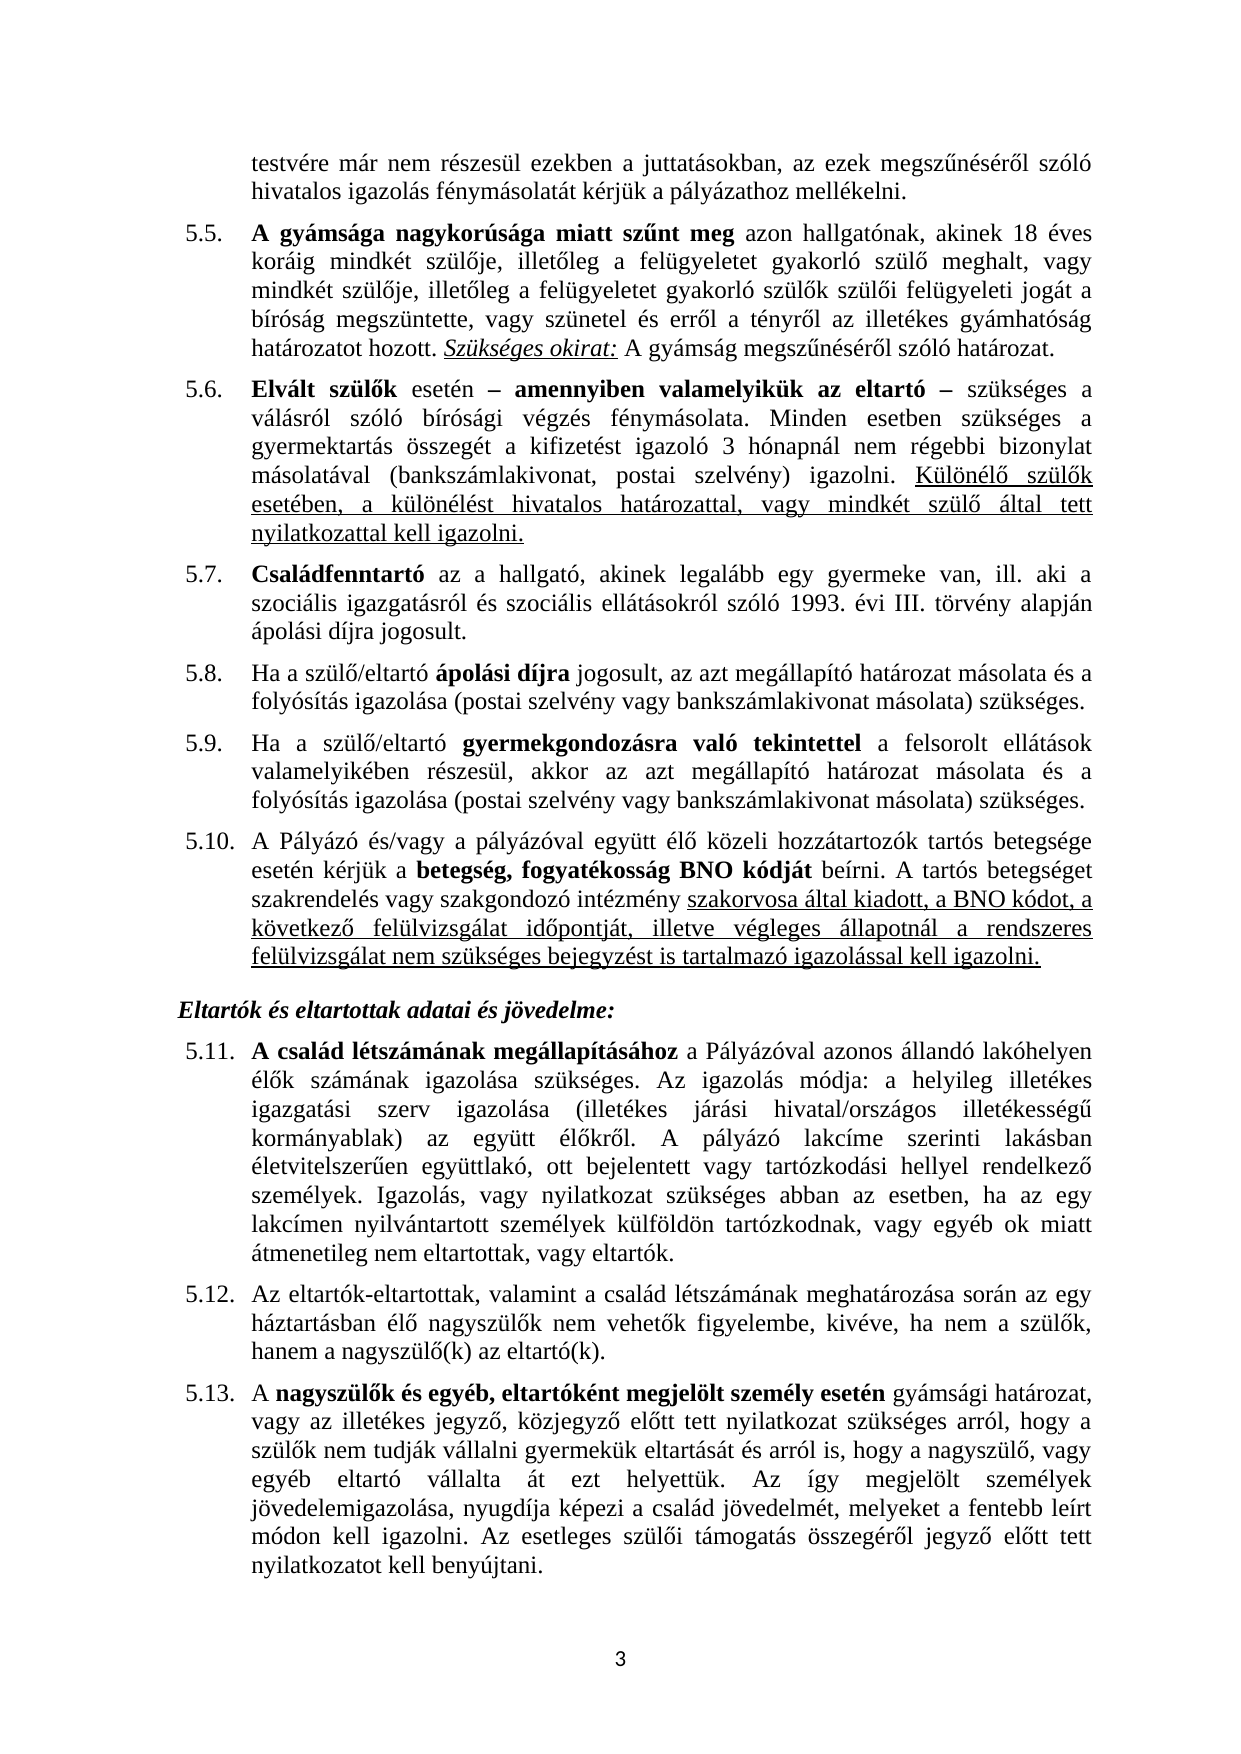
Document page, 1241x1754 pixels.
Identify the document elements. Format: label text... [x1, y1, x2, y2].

list Elvált szülők esetén – amennyiben valamelyikük az eltartó – szükséges a válásról szóló bírósági végzés fénymásolata. Minden esetben szükséges a gyermektartás összegét a kifizetést igazoló 3 hónapnál nem régebbi bizonylat másolatával (bankszámlakivonat, postai szelvény) igazolni. Különélő szülők esetében, a különélést hivatalos határozattal, vagy mindkét szülő által tett nyilatkozattal kell igazolni. [185, 374, 1092, 546]
list A Pályázó és/vagy a pályázóval együtt élő közeli hozzátartozók tartós betegsége esetén kérjük a betegség, fogyatékosság BNO kódját beírni. A tartós betegséget szakrendelés vagy szakgondozó intézmény szakorvosa által kiadott, a BNO kódot, a következő felülvizsgálat időpontját, illetve végleges állapotnál a rendszeres felülvizsgálat nem szükséges bejegyzést is tartalmazó igazolással kell igazolni. [185, 826, 1092, 970]
list A család létszámának megállapításához a Pályázóval azonos állandó lakóhelyen élők számának igazolása szükséges. Az igazolás módja: a helyileg illetékes igazgatási szerv igazolása (illetékes járási hivatal/országos illetékességű kormányablak) az együtt élőkről. A pályázó lakcíme szerinti lakásban életvitelszerűen együttlakó, ott bejelentett vagy tartózkodási hellyel rendelkező személyek. Igazolás, vagy nyilatkozat szükséges abban az esetben, ha az egy lakcímen nyilvántartott személyek külföldön tartózkodnak, vagy egyéb ok miatt átmenetileg nem eltartottak, vagy eltartók. [185, 1036, 1092, 1266]
list Az eltartók-eltartottak, valamint a család létszámának meghatározása során az egy háztartásban élő nagyszülők nem vehetők figyelembe, kivéve, ha nem a szülők, hanem a nagyszülő(k) az eltartó(k). [185, 1279, 1092, 1365]
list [185, 148, 1092, 205]
text Eltartók és eltartottak adatai és jövedelme: [177, 995, 1069, 1024]
list Családfenntartó az a hallgató, akinek legalább egy gyermeke van, ill. aki a szociális igazgatásról és szociális ellátásokról szóló 1993. évi III. törvény alapján ápolási díjra jogosult. [185, 559, 1092, 645]
list A gyámsága nagykorúsága miatt szűnt meg azon hallgatónak, akinek 18 éves koráig mindkét szülője, illetőleg a felügyeletet gyakorló szülő meghalt, vagy mindkét szülője, illetőleg a felügyeletet gyakorló szülők szülői felügyeleti jogát a bíróság megszüntette, vagy szünetel és erről a tényről az illetékes gyámhatóság határozatot hozott. Szükséges okirat: A gyámság megszűnéséről szóló határozat. [185, 218, 1092, 361]
list Ha a szülő/eltartó ápolási díjra jogosult, az azt megállapító határozat másolata és a folyósítás igazolása (postai szelvény vagy bankszámlakivonat másolata) szükséges. [185, 658, 1092, 715]
list Ha a szülő/eltartó gyermekgondozásra való tekintettel a felsorolt ellátások valamelyikében részesül, akkor az azt megállapító határozat másolata és a folyósítás igazolása (postai szelvény vagy bankszámlakivonat másolata) szükséges. [185, 728, 1092, 814]
list A nagyszülők és egyéb, eltartóként megjelölt személy esetén gyámsági határozat, vagy az illetékes jegyző, közjegyző előtt tett nyilatkozat szükséges arról, hogy a szülők nem tudják vállalni gyermekük eltartását és arról is, hogy a nagyszülő, vagy egyéb eltartó vállalta át ezt helyettük. Az így megjelölt személyek jövedelemigazolása, nyugdíja képezi a család jövedelmét, melyeket a fentebb leírt módon kell igazolni. Az esetleges szülői támogatás összegéről jegyző előtt tett nyilatkozatot kell benyújtani. [185, 1378, 1092, 1579]
